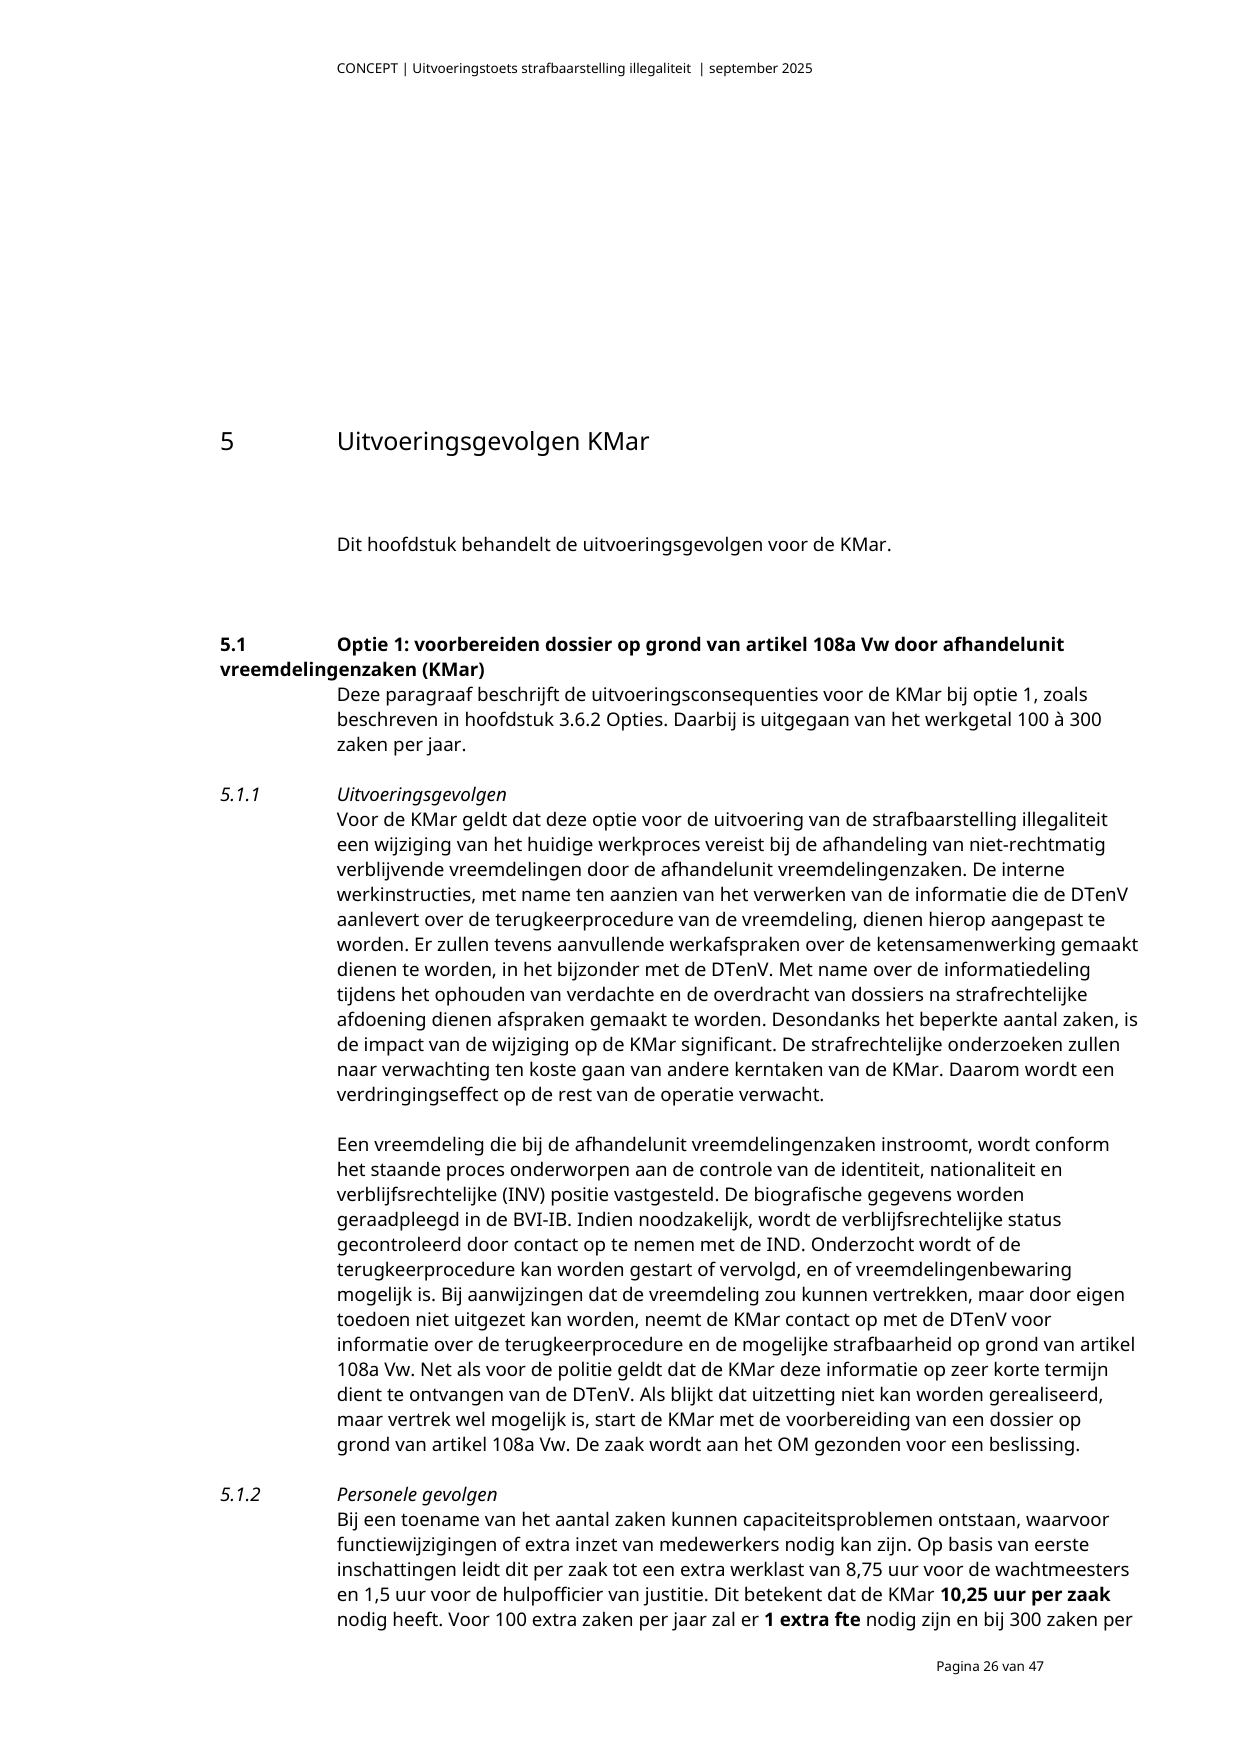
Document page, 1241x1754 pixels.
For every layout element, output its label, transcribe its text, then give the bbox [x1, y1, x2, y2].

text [337, 1506, 1140, 1631]
subtitle Uitvoeringsgevolgen [220, 781, 1140, 806]
text Voor de KMar geldt dat deze optie voor de uitvoering van de strafbaarstelling illegaliteit een wijziging van het huidige werkproces vereist bij de afhandeling van niet-rechtmatig verblijvende vreemdelingen door de afhandelunit vreemdelingenzaken. De interne werkinstructies, met name ten aanzien van het verwerken van de informatie die de DTenV aanlevert over de terugkeerprocedure van de vreemdeling, dienen hierop aangepast te worden. Er zullen tevens aanvullende werkafspraken over de ketensamenwerking gemaakt dienen te worden, in het bijzonder met de DTenV. Met name over de informatiedeling tijdens het ophouden van verdachte en de overdracht van dossiers na strafrechtelijke afdoening dienen afspraken gemaakt te worden. Desondanks het beperkte aantal zaken, is de impact van de wijziging op de KMar significant. De strafrechtelijke onderzoeken zullen naar verwachting ten koste gaan van andere kerntaken van de KMar. Daarom wordt een verdringingseffect op de rest van de operatie verwacht. [337, 806, 1140, 1106]
subtitle Optie 1: voorbereiden dossier op grond van artikel 108a Vw door afhandelunit vreemdelingenzaken (KMar) [220, 631, 1140, 681]
subtitle Uitvoeringsgevolgen KMar [220, 425, 1140, 456]
text Deze paragraaf beschrijft de uitvoeringsconsequenties voor de KMar bij optie 1, zoals beschreven in hoofdstuk 3.6.2 Opties. Daarbij is uitgegaan van het werkgetal 100 à 300 zaken per jaar. [337, 681, 1140, 756]
text Dit hoofdstuk behandelt de uitvoeringsgevolgen voor de KMar. [337, 531, 1140, 556]
text Een vreemdeling die bij de afhandelunit vreemdelingenzaken instroomt, wordt conform het staande proces onderworpen aan de controle van de identiteit, nationaliteit en verblijfsrechtelijke (INV) positie vastgesteld. De biografische gegevens worden geraadpleegd in de BVI-IB. Indien noodzakelijk, wordt de verblijfsrechtelijke status gecontroleerd door contact op te nemen met de IND. Onderzocht wordt of de terugkeerprocedure kan worden gestart of vervolgd, en of vreemdelingenbewaring mogelijk is. Bij aanwijzingen dat de vreemdeling zou kunnen vertrekken, maar door eigen toedoen niet uitgezet kan worden, neemt de KMar contact op met de DTenV voor informatie over de terugkeerprocedure en de mogelijke strafbaarheid op grond van artikel 108a Vw. Net als voor de politie geldt dat de KMar deze informatie op zeer korte termijn dient te ontvangen van de DTenV. Als blijkt dat uitzetting niet kan worden gerealiseerd, maar vertrek wel mogelijk is, start de KMar met de voorbereiding van een dossier op grond van artikel 108a Vw. De zaak wordt aan het OM gezonden voor een beslissing. [337, 1131, 1140, 1456]
subtitle Personele gevolgen [220, 1481, 1140, 1506]
